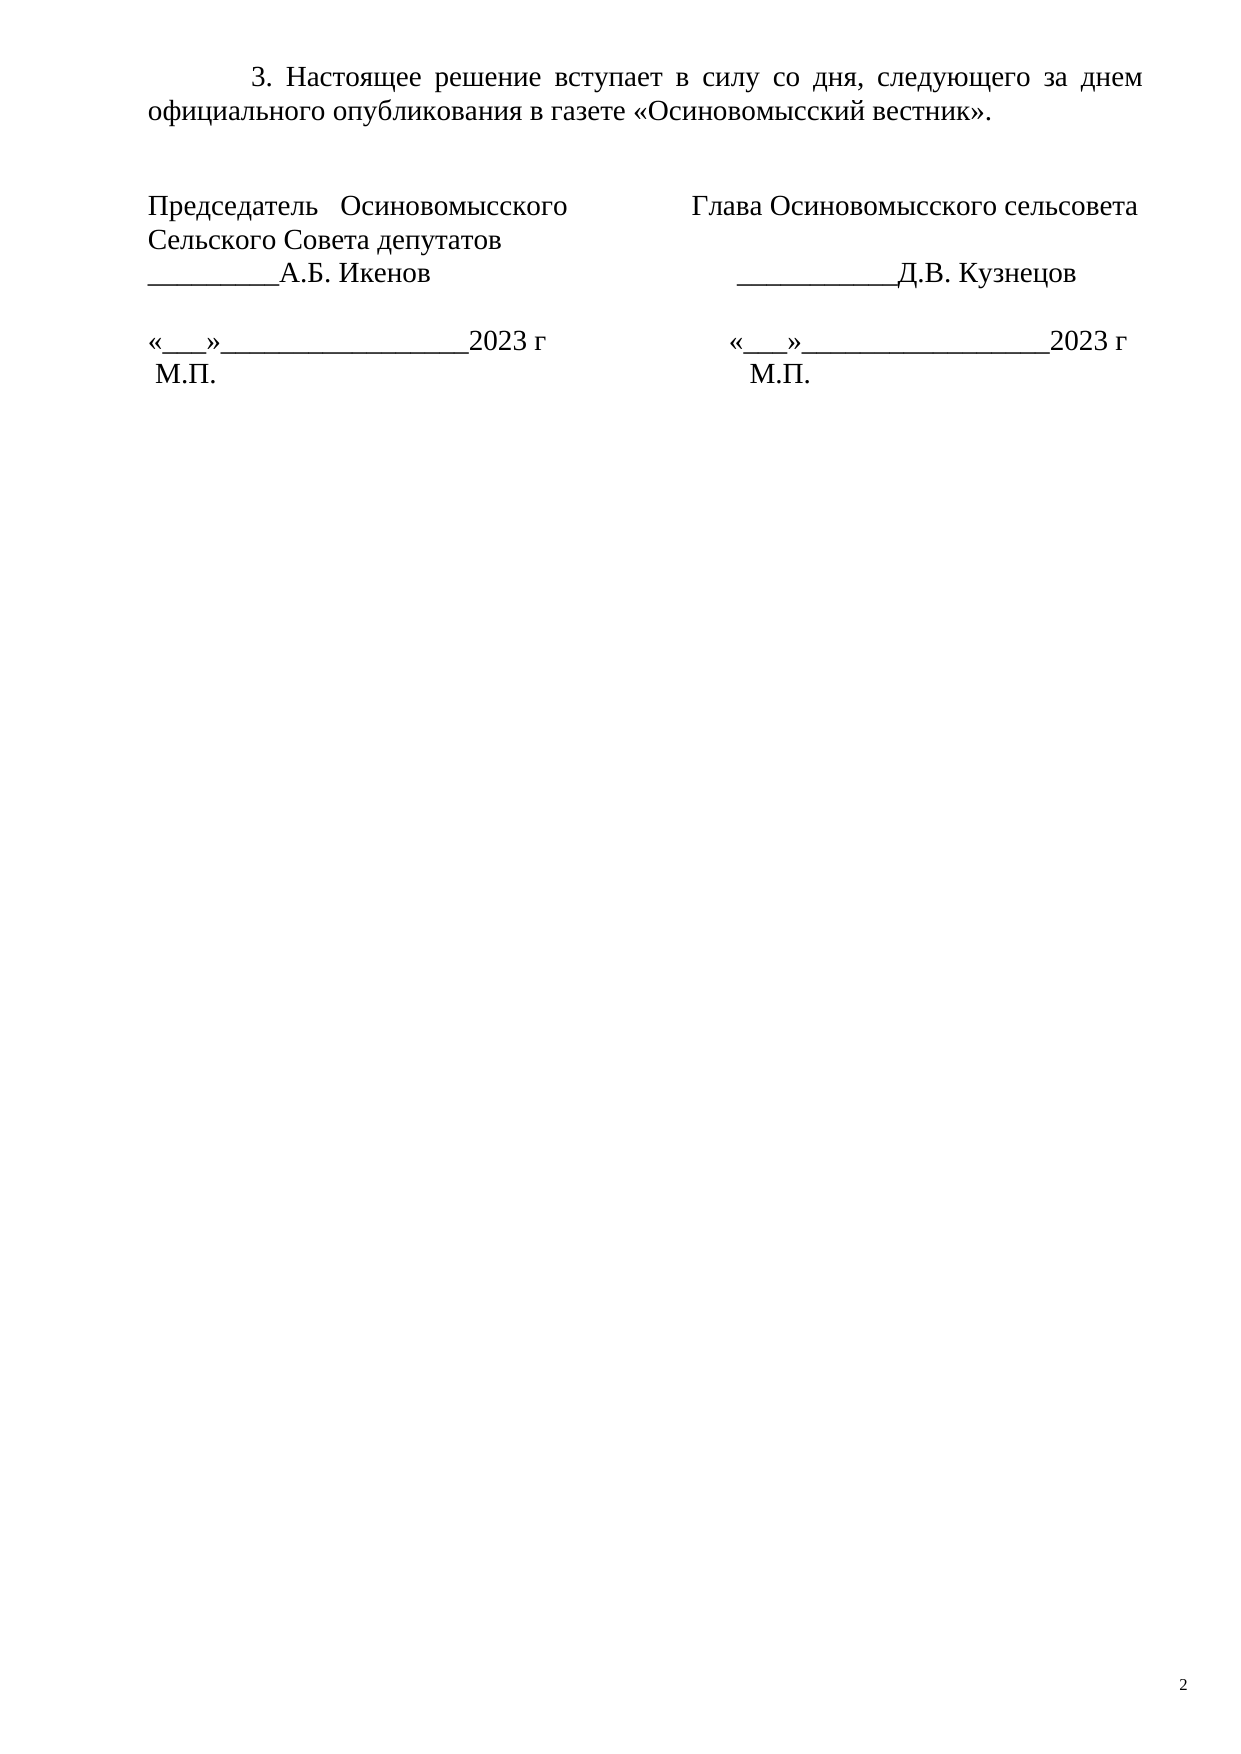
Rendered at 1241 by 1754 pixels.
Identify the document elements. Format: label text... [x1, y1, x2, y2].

text 3. Настоящее решение вступает в силу со дня, следующего за днем официального опубликования в газете «Осиновомысский вестник». [148, 59, 1144, 126]
text Сельского Совета депутатов [148, 222, 1144, 256]
text Председатель Осиновомысского Глава Осиновомысского сельсовета [148, 188, 1144, 222]
text М.П. М.П. [148, 356, 1144, 390]
text «___»_________________2023 г «___»_________________2023 г [148, 323, 1144, 356]
text _________А.Б. Икенов ___________Д.В. Кузнецов [148, 256, 1144, 289]
